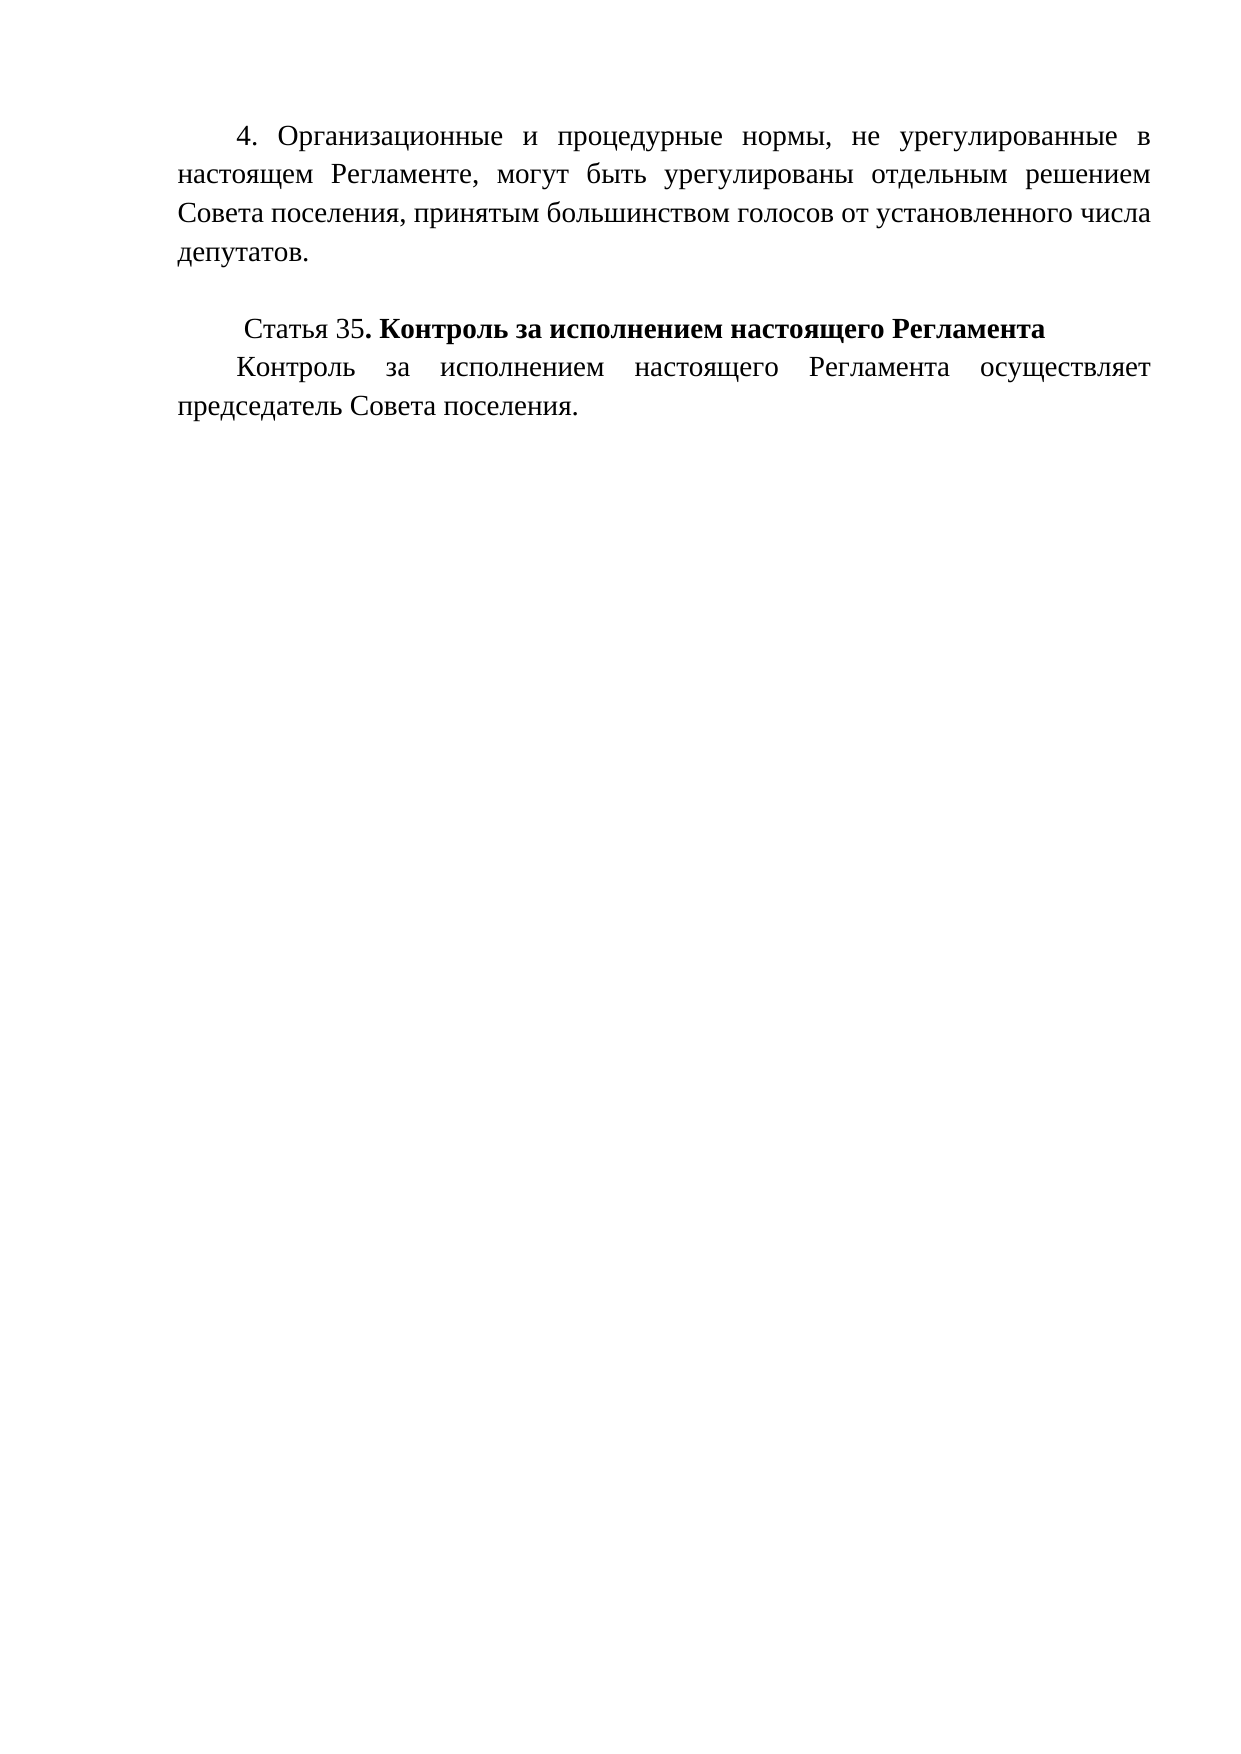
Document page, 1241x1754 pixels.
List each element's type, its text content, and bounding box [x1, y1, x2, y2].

text Контроль за исполнением настоящего Регламента осуществляет председатель Совета поселения. [177, 349, 1152, 421]
text Статья 35. Контроль за исполнением настоящего Регламента [177, 311, 1152, 344]
text 4. Организационные и процедурные нормы, не урегулированные в настоящем Регламенте, могут быть урегулированы отдельным решением Совета поселения, принятым большинством голосов от установленного числа депутатов. [177, 118, 1152, 267]
